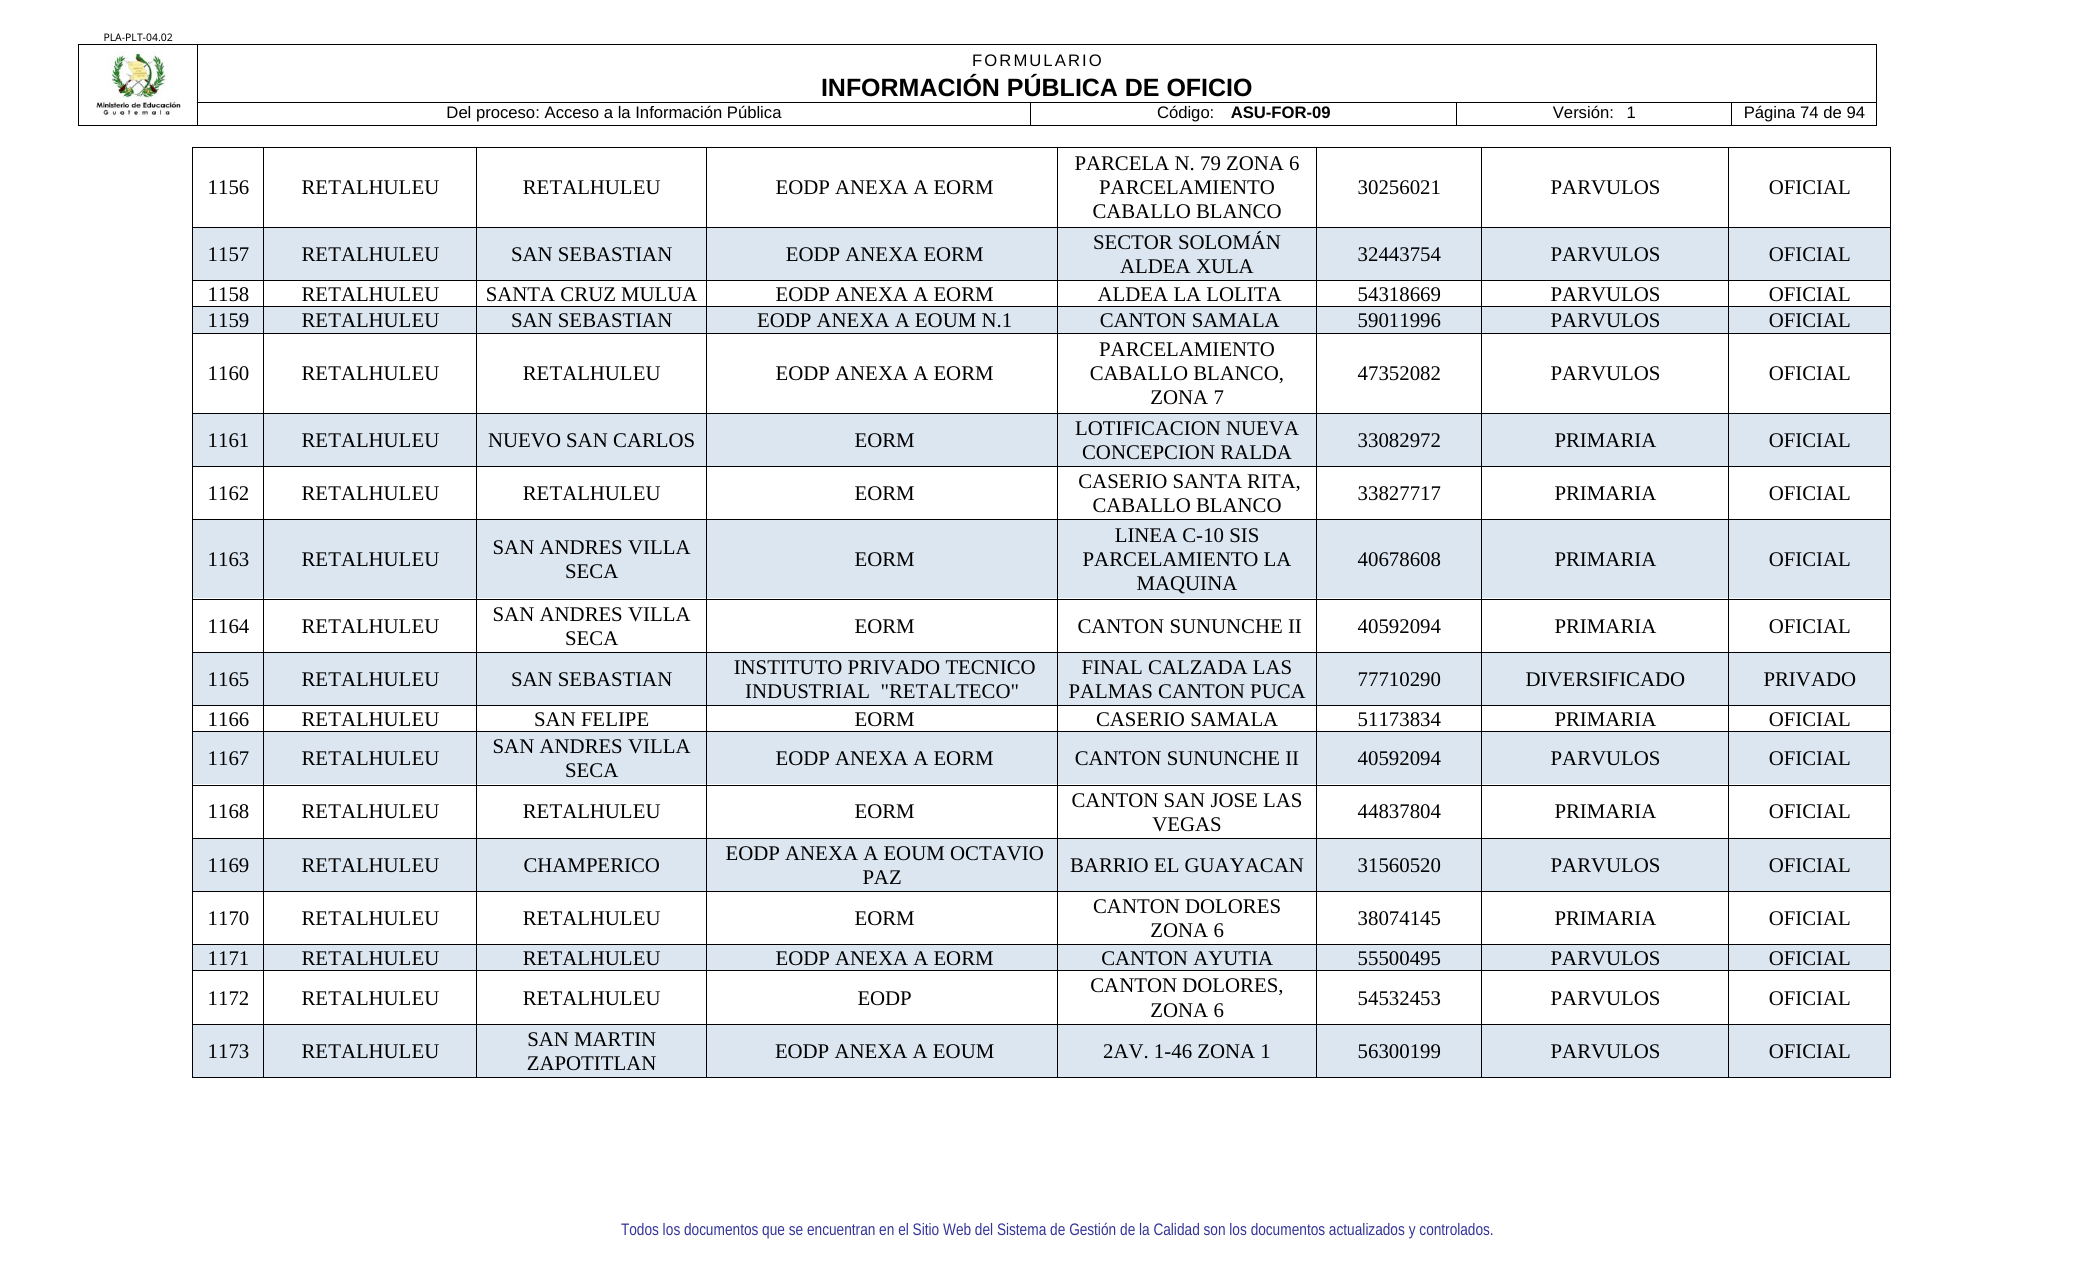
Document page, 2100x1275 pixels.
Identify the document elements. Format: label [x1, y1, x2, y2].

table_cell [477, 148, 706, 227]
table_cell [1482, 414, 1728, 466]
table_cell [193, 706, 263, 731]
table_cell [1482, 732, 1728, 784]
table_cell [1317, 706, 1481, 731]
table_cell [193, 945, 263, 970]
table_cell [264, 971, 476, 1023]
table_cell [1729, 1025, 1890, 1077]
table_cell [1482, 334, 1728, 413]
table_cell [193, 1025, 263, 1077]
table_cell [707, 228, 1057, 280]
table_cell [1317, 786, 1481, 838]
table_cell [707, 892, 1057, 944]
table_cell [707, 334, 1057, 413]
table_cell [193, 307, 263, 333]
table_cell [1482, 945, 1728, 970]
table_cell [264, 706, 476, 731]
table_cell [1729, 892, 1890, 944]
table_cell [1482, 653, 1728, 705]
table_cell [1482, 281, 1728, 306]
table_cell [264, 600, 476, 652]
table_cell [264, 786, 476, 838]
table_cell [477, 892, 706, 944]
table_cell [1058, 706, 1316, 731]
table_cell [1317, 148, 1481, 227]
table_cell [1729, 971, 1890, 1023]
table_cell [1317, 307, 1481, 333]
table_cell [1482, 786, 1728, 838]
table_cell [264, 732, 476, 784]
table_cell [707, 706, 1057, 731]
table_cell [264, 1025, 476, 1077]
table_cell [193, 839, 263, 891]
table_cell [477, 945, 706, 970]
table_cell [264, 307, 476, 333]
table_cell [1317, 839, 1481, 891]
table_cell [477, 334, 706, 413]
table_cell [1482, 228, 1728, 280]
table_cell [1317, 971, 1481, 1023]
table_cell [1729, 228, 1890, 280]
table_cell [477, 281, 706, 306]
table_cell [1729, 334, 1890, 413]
picture [95, 51, 181, 117]
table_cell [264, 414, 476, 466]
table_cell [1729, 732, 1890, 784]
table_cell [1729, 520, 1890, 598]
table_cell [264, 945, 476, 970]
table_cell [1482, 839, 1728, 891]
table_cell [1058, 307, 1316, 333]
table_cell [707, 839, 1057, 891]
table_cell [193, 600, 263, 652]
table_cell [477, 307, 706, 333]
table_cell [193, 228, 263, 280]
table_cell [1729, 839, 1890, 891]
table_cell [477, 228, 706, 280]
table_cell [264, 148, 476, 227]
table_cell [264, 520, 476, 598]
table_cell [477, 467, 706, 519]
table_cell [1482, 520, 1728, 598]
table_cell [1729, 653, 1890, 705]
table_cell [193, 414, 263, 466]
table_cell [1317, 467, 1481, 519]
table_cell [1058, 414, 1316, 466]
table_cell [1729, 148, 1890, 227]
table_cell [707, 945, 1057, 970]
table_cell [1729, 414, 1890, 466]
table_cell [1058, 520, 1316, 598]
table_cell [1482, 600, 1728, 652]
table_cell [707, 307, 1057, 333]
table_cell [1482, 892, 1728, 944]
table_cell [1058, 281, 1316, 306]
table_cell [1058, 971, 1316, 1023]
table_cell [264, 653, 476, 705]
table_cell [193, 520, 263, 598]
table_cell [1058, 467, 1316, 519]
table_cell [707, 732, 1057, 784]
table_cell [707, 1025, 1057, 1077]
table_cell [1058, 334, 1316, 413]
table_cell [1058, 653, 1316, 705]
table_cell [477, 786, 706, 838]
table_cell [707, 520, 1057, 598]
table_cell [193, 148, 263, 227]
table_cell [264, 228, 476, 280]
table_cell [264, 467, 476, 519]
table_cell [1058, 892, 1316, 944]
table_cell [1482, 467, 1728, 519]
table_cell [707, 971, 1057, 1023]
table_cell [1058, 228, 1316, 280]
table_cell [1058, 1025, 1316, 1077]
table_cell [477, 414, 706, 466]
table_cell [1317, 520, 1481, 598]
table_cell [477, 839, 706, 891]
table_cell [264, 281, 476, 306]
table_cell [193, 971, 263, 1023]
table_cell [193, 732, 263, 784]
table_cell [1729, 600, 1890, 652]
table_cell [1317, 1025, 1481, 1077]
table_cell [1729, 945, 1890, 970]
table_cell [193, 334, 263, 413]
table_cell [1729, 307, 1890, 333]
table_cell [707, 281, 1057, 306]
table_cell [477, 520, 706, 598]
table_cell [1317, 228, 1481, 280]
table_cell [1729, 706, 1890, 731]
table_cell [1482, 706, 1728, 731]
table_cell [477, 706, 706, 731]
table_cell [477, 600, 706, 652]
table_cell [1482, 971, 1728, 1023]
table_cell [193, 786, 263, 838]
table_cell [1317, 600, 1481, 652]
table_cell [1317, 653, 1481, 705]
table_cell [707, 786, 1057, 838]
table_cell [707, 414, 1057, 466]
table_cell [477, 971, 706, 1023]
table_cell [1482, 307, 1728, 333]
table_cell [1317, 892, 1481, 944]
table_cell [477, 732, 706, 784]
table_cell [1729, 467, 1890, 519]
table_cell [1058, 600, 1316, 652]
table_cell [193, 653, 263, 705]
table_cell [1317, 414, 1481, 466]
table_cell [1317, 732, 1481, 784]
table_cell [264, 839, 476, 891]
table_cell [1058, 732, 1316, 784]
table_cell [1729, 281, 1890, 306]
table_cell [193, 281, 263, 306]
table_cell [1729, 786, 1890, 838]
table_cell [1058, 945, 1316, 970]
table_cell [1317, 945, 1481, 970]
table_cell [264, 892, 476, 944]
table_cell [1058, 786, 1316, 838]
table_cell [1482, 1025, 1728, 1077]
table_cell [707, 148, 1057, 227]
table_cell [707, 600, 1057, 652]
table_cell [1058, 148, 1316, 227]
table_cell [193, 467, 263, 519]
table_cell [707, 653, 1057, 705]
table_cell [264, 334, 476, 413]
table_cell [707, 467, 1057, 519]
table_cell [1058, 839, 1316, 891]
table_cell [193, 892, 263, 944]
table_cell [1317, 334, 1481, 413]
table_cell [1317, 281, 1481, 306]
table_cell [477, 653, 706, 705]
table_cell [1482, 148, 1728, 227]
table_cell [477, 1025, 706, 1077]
